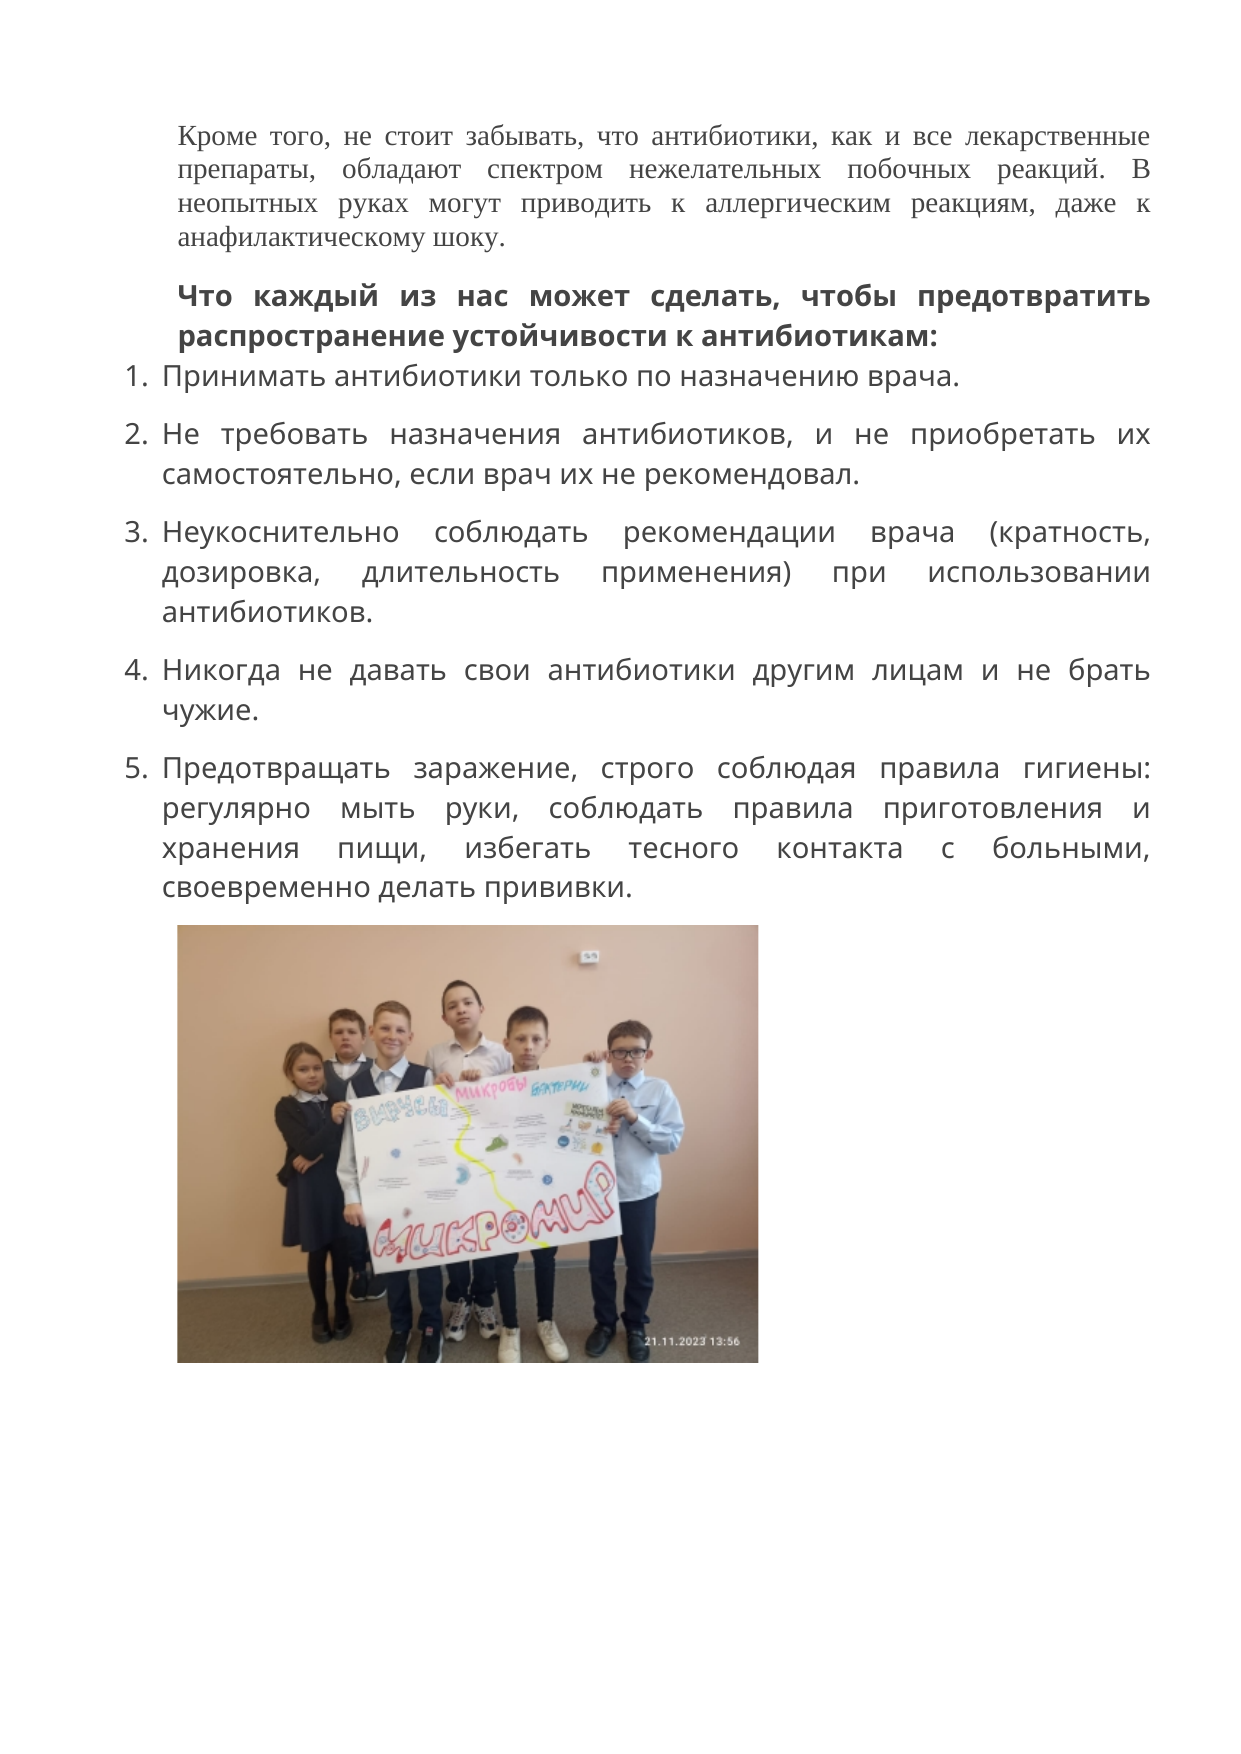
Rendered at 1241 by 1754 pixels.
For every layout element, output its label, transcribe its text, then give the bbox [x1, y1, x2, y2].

list Принимать антибиотики только по назначению врача. [124, 355, 1152, 395]
list Никогда не давать свои антибиотики другим лицам и не брать чужие. [124, 649, 1152, 729]
text Что каждый из нас может сделать, чтобы предотвратить распространение устойчивости к антибиотикам: [177, 276, 1152, 355]
list Неукоснительно соблюдать рекомендации врача (кратность, дозировка, длительность применения) при использовании антибиотиков. [124, 512, 1152, 631]
list Не требовать назначения антибиотиков, и не приобретать их самостоятельно, если врач их не рекомендовал. [124, 413, 1152, 493]
picture [177, 925, 759, 1363]
text Кроме того, не стоит забывать, что антибиотики, как и все лекарственные препараты, обладают спектром нежелательных побочных реакций. В неопытных руках могут приводить к аллергическим реакциям, даже к анафилактическому шоку. [177, 118, 1152, 252]
list Предотвращать заражение, строго соблюдая правила гигиены: регулярно мыть руки, соблюдать правила приготовления и хранения пищи, избегать тесного контакта с больными, своевременно делать прививки. [124, 748, 1152, 906]
